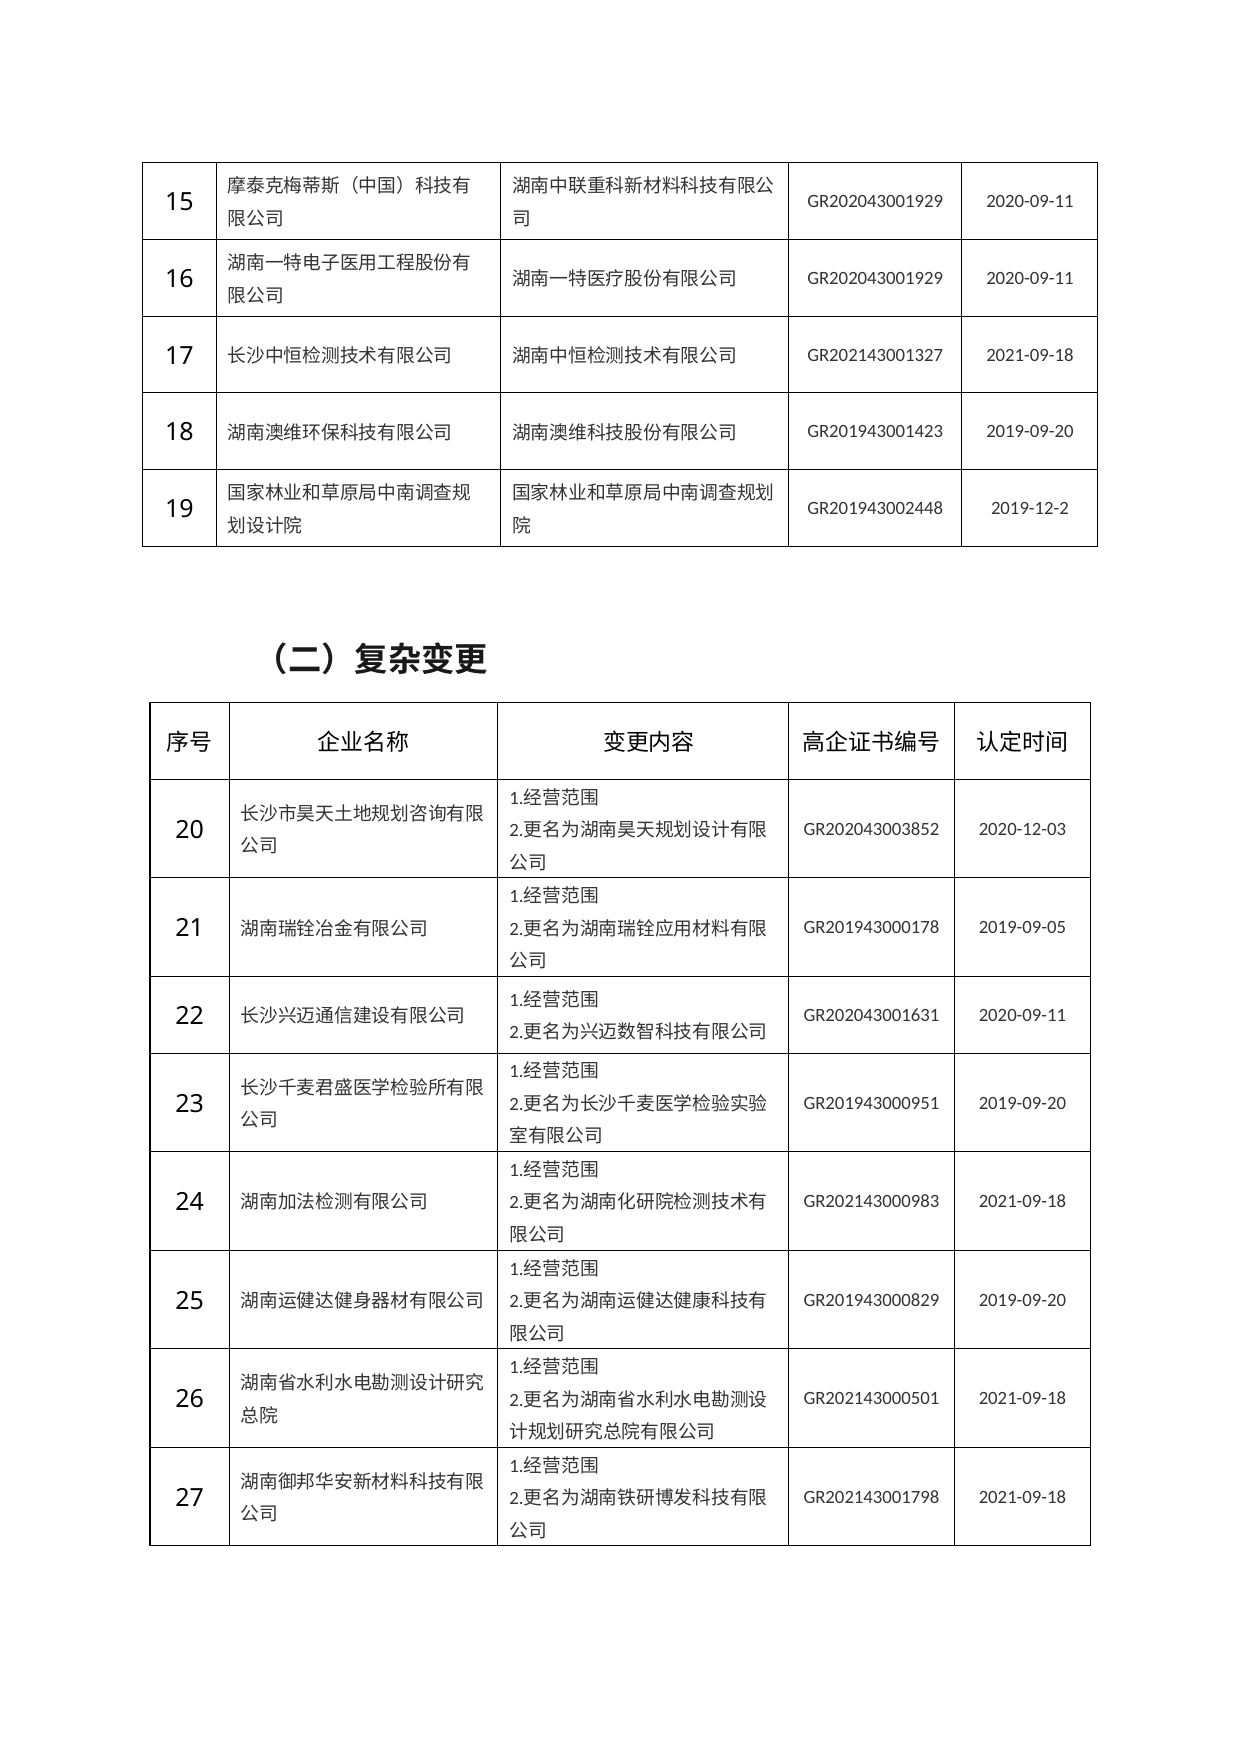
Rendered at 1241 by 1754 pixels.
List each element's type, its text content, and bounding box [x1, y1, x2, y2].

table_cell 20 [151, 780, 229, 877]
table_cell 2020-09-11 [955, 977, 1090, 1052]
table_cell GR202143001798 [789, 1448, 954, 1545]
table_cell 2019-09-05 [955, 878, 1090, 976]
table_cell 24 [151, 1152, 229, 1249]
table_cell 23 [151, 1054, 229, 1151]
table_cell 湖南一特电子医用工程股份有限公司 [217, 240, 500, 316]
table_cell 1.经营范围 2.更名为兴迈数智科技有限公司 [498, 977, 788, 1052]
table_cell 湖南省水利水电勘测设计研究总院 [230, 1349, 497, 1447]
table_cell 长沙千麦君盛医学检验所有限公司 [230, 1054, 497, 1151]
table_cell 1.经营范围 2.更名为湖南省水利水电勘测设计规划研究总院有限公司 [498, 1349, 788, 1447]
table_cell GR202143000983 [789, 1152, 954, 1249]
table_cell 长沙市昊天土地规划咨询有限公司 [230, 780, 497, 877]
table_cell 17 [143, 317, 216, 392]
table_header 认定时间 [955, 703, 1090, 779]
table_cell 湖南一特医疗股份有限公司 [501, 240, 788, 316]
table_cell 湖南澳维科技股份有限公司 [501, 393, 788, 469]
table_cell 27 [151, 1448, 229, 1545]
table_cell 21 [151, 878, 229, 976]
table_cell 2021-09-18 [955, 1152, 1090, 1249]
table_header 高企证书编号 [789, 703, 954, 779]
table_header 序号 [151, 703, 229, 779]
table_cell GR202043003852 [789, 780, 954, 877]
table_cell 2019-09-20 [955, 1251, 1090, 1348]
table_cell 19 [143, 470, 216, 546]
table_cell 湖南御邦华安新材料科技有限公司 [230, 1448, 497, 1545]
table_header 企业名称 [230, 703, 497, 779]
table_cell 1.经营范围 2.更名为湖南铁研博发科技有限公司 [498, 1448, 788, 1545]
table_cell 湖南运健达健身器材有限公司 [230, 1251, 497, 1348]
table_cell 1.经营范围 2.更名为湖南昊天规划设计有限公司 [498, 780, 788, 877]
table_cell 1.经营范围 2.更名为长沙千麦医学检验实验室有限公司 [498, 1054, 788, 1151]
table_cell 26 [151, 1349, 229, 1447]
table_cell 国家林业和草原局中南调查规划设计院 [217, 470, 500, 546]
table_cell 2020-09-11 [962, 240, 1097, 316]
table_cell 湖南中联重科新材料科技有限公司 [501, 163, 788, 239]
table_cell GR201943001423 [789, 393, 961, 469]
table_cell GR202143001327 [789, 317, 961, 392]
table_cell 长沙兴迈通信建设有限公司 [230, 977, 497, 1052]
text （二）复杂变更 [187, 624, 1053, 689]
table_cell 2021-09-18 [955, 1349, 1090, 1447]
table_cell GR201943000178 [789, 878, 954, 976]
table_cell 2020-09-11 [962, 163, 1097, 239]
table_cell GR201943002448 [789, 470, 961, 546]
table_cell 2021-09-18 [955, 1448, 1090, 1545]
table_cell 2019-09-20 [962, 393, 1097, 469]
table_cell GR202043001929 [789, 240, 961, 316]
table_cell 1.经营范围 2.更名为湖南化研院检测技术有限公司 [498, 1152, 788, 1249]
table_cell 1.经营范围 2.更名为湖南运健达健康科技有限公司 [498, 1251, 788, 1348]
table_cell 18 [143, 393, 216, 469]
table_cell 摩泰克梅蒂斯（中国）科技有限公司 [217, 163, 500, 239]
table_cell GR201943000951 [789, 1054, 954, 1151]
table_cell GR201943000829 [789, 1251, 954, 1348]
table_cell 2020-12-03 [955, 780, 1090, 877]
table_cell GR202043001631 [789, 977, 954, 1052]
table_cell 16 [143, 240, 216, 316]
table_cell 2021-09-18 [962, 317, 1097, 392]
table_cell 国家林业和草原局中南调查规划院 [501, 470, 788, 546]
table_cell 长沙中恒检测技术有限公司 [217, 317, 500, 392]
table_cell GR202043001929 [789, 163, 961, 239]
table_cell 湖南澳维环保科技有限公司 [217, 393, 500, 469]
table_cell 22 [151, 977, 229, 1052]
table_cell 湖南加法检测有限公司 [230, 1152, 497, 1249]
table_cell GR202143000501 [789, 1349, 954, 1447]
table_cell 湖南中恒检测技术有限公司 [501, 317, 788, 392]
table_cell 25 [151, 1251, 229, 1348]
table_cell 15 [143, 163, 216, 239]
table_cell 2019-09-20 [955, 1054, 1090, 1151]
table_header 变更内容 [498, 703, 788, 779]
table_cell 1.经营范围 2.更名为湖南瑞铨应用材料有限公司 [498, 878, 788, 976]
table_cell 湖南瑞铨冶金有限公司 [230, 878, 497, 976]
table_cell 2019-12-2 [962, 470, 1097, 546]
